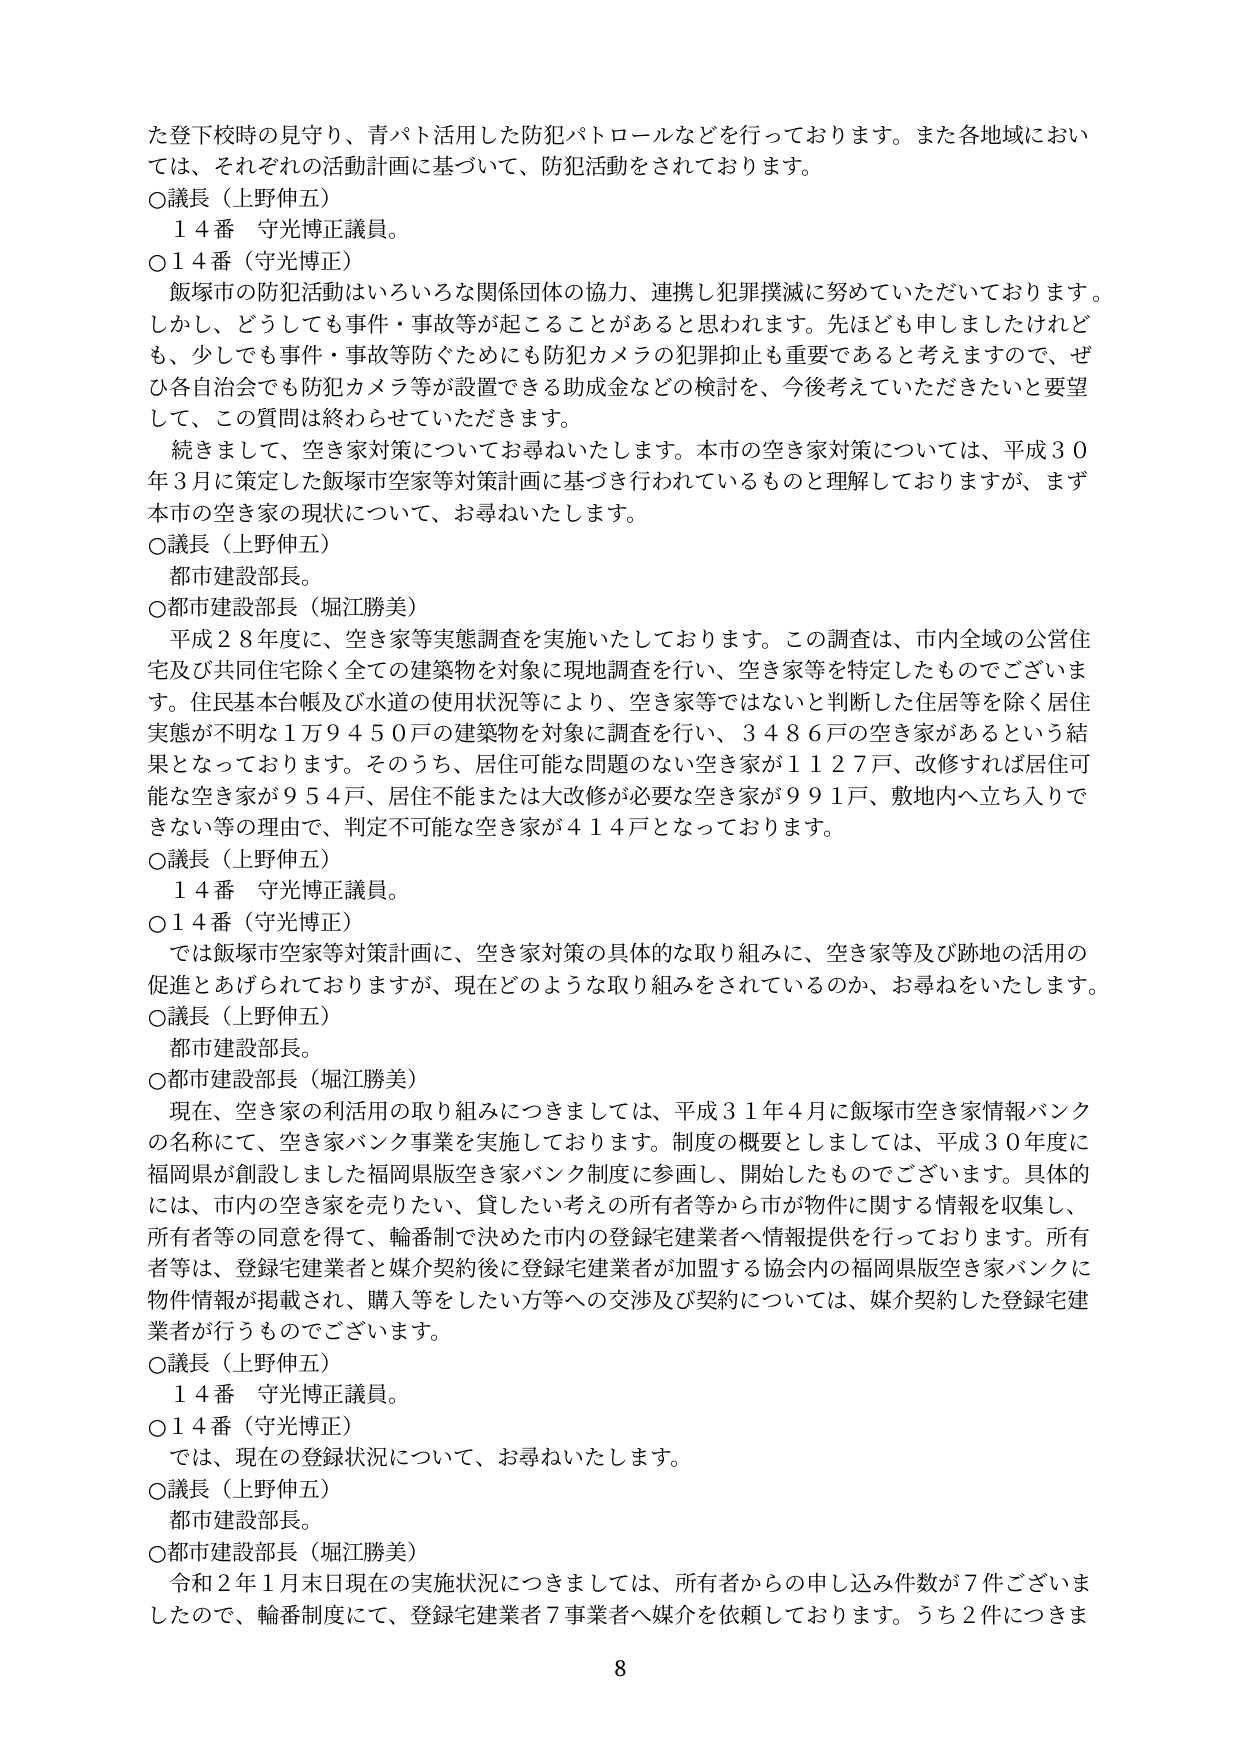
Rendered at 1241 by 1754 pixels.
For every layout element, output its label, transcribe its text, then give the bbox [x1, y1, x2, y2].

text ○議長（上野伸五） [148, 842, 1092, 874]
text ○議長（上野伸五） [148, 181, 1092, 213]
text ○都市建設部長（堀江勝美） [148, 1063, 1092, 1094]
text １４番 守光博正議員。 [148, 1377, 1092, 1409]
text ○１４番（守光博正） [148, 905, 1092, 937]
text 続きまして、空き家対策についてお尋ねいたします。本市の空き家対策については、平成３０年３月に策定した飯塚市空家等対策計画に基づき行われているものと理解しておりますが、まず本市の空き家の現状について、お尋ねいたします。 [148, 433, 1092, 527]
text 都市建設部長。 [148, 559, 1092, 590]
text ○議長（上野伸五） [148, 1346, 1092, 1377]
text 飯塚市の防犯活動はいろいろな関係団体の協力、連携し犯罪撲滅に努めていただいております。しかし、どうしても事件・事故等が起こることがあると思われます。先ほども申しましたけれども、少しでも事件・事故等防ぐためにも防犯カメラの犯罪抑止も重要であると考えますので、ぜひ各自治会でも防犯カメラ等が設置できる助成金などの検討を、今後考えていただきたいと要望して、この質問は終わらせていただきます。 [148, 276, 1092, 433]
text ○議長（上野伸五） [148, 527, 1092, 559]
text １４番 守光博正議員。 [148, 874, 1092, 905]
text ○都市建設部長（堀江勝美） [148, 1535, 1092, 1566]
text 現在、空き家の利活用の取り組みにつきましては、平成３１年４月に飯塚市空き家情報バンクの名称にて、空き家バンク事業を実施しております。制度の概要としましては、平成３０年度に福岡県が創設しました福岡県版空き家バンク制度に参画し、開始したものでございます。具体的には、市内の空き家を売りたい、貸したい考えの所有者等から市が物件に関する情報を収集し、所有者等の同意を得て、輪番制で決めた市内の登録宅建業者へ情報提供を行っております。所有者等は、登録宅建業者と媒介契約後に登録宅建業者が加盟する協会内の福岡県版空き家バンクに物件情報が掲載され、購入等をしたい方等への交渉及び契約については、媒介契約した登録宅建業者が行うものでございます。 [148, 1094, 1092, 1346]
text １４番 守光博正議員。 [148, 213, 1092, 244]
text ○１４番（守光博正） [148, 244, 1092, 276]
text ○議長（上野伸五） [148, 999, 1092, 1031]
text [148, 1566, 1092, 1629]
text ○１４番（守光博正） [148, 1409, 1092, 1440]
text では、現在の登録状況について、お尋ねいたします。 [148, 1440, 1092, 1472]
text 都市建設部長。 [148, 1503, 1092, 1535]
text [148, 118, 1092, 181]
text 都市建設部長。 [148, 1031, 1092, 1063]
text ○都市建設部長（堀江勝美） [148, 590, 1092, 622]
text 平成２８年度に、空き家等実態調査を実施いたしております。この調査は、市内全域の公営住宅及び共同住宅除く全ての建築物を対象に現地調査を行い、空き家等を特定したものでございます。住民基本台帳及び水道の使用状況等により、空き家等ではないと判断した住居等を除く居住実態が不明な１万９４５０戸の建築物を対象に調査を行い、３４８６戸の空き家があるという結果となっております。そのうち、居住可能な問題のない空き家が１１２７戸、改修すれば居住可能な空き家が９５４戸、居住不能または大改修が必要な空き家が９９１戸、敷地内へ立ち入りできない等の理由で、判定不可能な空き家が４１４戸となっております。 [148, 622, 1092, 842]
text ○議長（上野伸五） [148, 1472, 1092, 1503]
text では飯塚市空家等対策計画に、空き家対策の具体的な取り組みに、空き家等及び跡地の活用の促進とあげられておりますが、現在どのような取り組みをされているのか、お尋ねをいたします。 [148, 937, 1092, 999]
